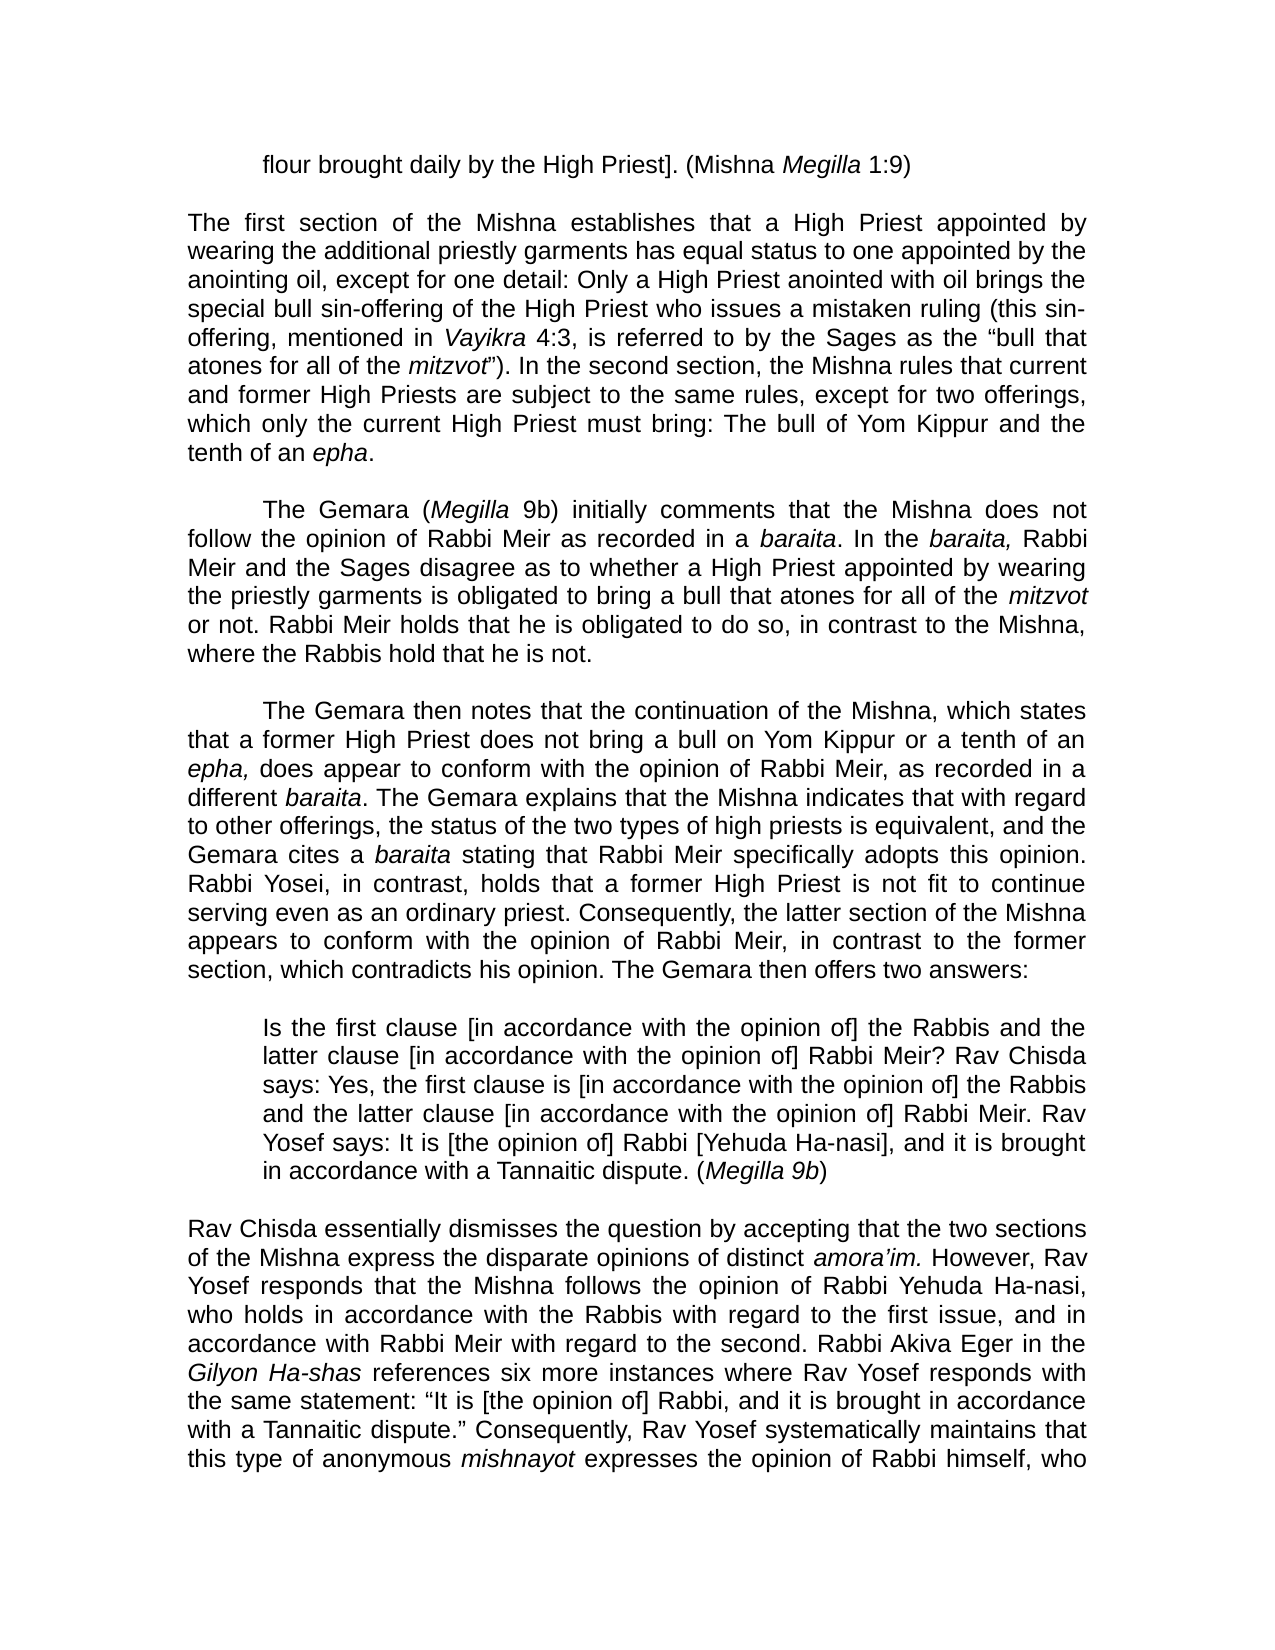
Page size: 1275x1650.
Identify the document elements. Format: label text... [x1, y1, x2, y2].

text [187, 1214, 1088, 1472]
text The Gemara then notes that the continuation of the Mishna, which states that a former High Priest does not bring a bull on Yom Kippur or a tenth of an epha, does appear to conform with the opinion of Rabbi Meir, as recorded in a different baraita. The Gemara explains that the Mishna indicates that with regard to other offerings, the status of the two types of high priests is equivalent, and the Gemara cites a baraita stating that Rabbi Meir specifically adopts this opinion. Rabbi Yosei, in contrast, holds that a former High Priest is not fit to continue serving even as an ordinary priest. Consequently, the latter section of the Mishna appears to conform with the opinion of Rabbi Meir, in contrast to the former section, which contradicts his opinion. The Gemara then offers two answers: [187, 696, 1088, 984]
text The Gemara (Megilla 9b) initially comments that the Mishna does not follow the opinion of Rabbi Meir as recorded in a baraita. In the baraita, Rabbi Meir and the Sages disagree as to whether a High Priest appointed by wearing the priestly garments is obligated to bring a bull that atones for all of the mitzvot or not. Rabbi Meir holds that he is obligated to do so, in contrast to the Mishna, where the Rabbis hold that he is not. [187, 495, 1088, 667]
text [262, 150, 1088, 179]
text Is the first clause [in accordance with the opinion of] the Rabbis and the latter clause [in accordance with the opinion of] Rabbi Meir? Rav Chisda says: Yes, the first clause is [in accordance with the opinion of] the Rabbis and the latter clause [in accordance with the opinion of] Rabbi Meir. Rav Yosef says: It is [the opinion of] Rabbi [Yehuda Ha-nasi], and it is brought in accordance with a Tannaitic dispute. (Megilla 9b) [262, 1012, 1088, 1185]
text The first section of the Mishna establishes that a High Priest appointed by wearing the additional priestly garments has equal status to one appointed by the anointing oil, except for one detail: Only a High Priest anointed with oil brings the special bull sin-offering of the High Priest who issues a mistaken ruling (this sin-offering, mentioned in Vayikra 4:3, is referred to by the Sages as the “bull that atones for all of the mitzvot”). In the second section, the Mishna rules that current and former High Priests are subject to the same rules, except for two offerings, which only the current High Priest must bring: The bull of Yom Kippur and the tenth of an epha. [187, 207, 1088, 466]
